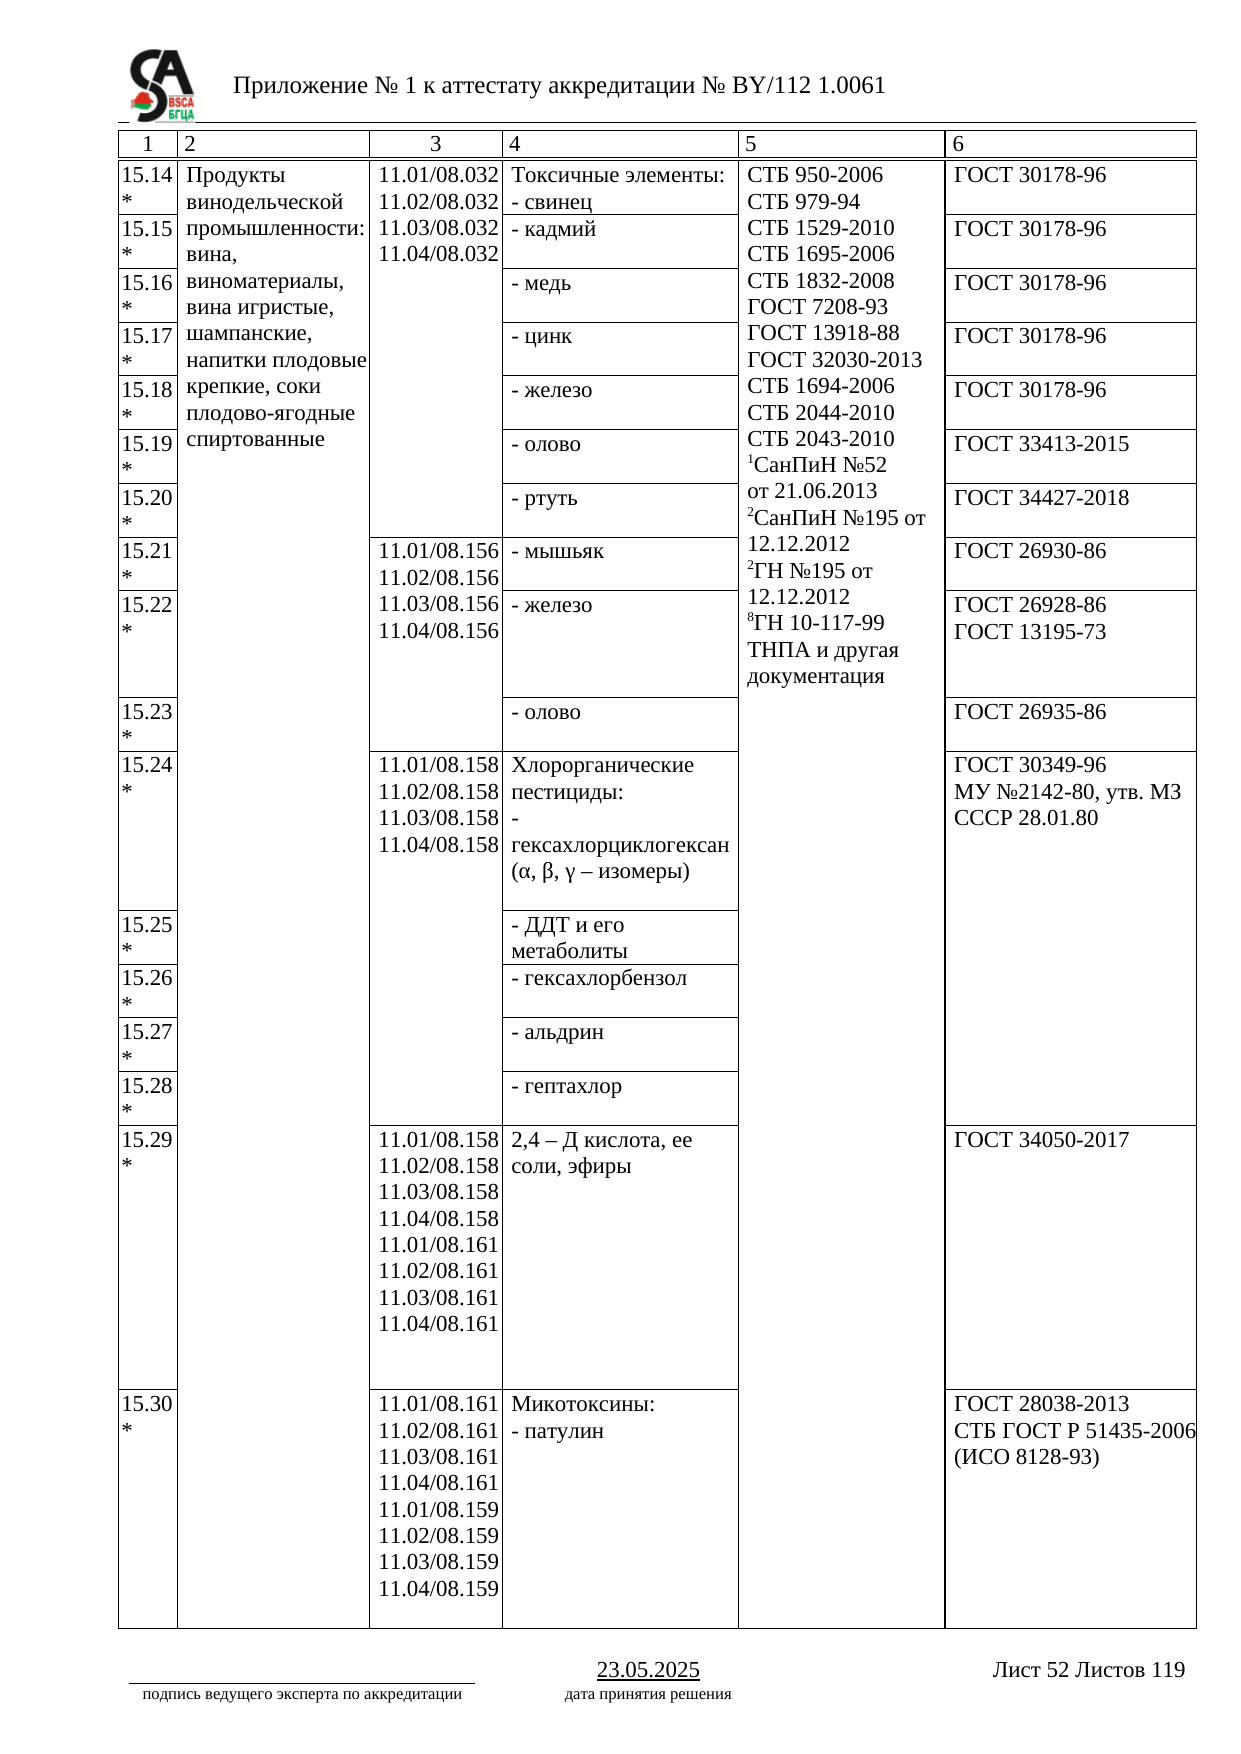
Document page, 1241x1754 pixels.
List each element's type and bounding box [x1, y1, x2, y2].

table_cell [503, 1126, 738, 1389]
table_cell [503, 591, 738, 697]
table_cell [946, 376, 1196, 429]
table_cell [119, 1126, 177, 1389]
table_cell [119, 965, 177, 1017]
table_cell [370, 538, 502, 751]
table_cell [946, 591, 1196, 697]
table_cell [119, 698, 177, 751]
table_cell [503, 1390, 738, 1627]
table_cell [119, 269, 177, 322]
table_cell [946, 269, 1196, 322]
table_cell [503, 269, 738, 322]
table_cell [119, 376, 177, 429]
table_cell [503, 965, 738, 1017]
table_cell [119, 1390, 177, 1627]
picture [129, 47, 195, 123]
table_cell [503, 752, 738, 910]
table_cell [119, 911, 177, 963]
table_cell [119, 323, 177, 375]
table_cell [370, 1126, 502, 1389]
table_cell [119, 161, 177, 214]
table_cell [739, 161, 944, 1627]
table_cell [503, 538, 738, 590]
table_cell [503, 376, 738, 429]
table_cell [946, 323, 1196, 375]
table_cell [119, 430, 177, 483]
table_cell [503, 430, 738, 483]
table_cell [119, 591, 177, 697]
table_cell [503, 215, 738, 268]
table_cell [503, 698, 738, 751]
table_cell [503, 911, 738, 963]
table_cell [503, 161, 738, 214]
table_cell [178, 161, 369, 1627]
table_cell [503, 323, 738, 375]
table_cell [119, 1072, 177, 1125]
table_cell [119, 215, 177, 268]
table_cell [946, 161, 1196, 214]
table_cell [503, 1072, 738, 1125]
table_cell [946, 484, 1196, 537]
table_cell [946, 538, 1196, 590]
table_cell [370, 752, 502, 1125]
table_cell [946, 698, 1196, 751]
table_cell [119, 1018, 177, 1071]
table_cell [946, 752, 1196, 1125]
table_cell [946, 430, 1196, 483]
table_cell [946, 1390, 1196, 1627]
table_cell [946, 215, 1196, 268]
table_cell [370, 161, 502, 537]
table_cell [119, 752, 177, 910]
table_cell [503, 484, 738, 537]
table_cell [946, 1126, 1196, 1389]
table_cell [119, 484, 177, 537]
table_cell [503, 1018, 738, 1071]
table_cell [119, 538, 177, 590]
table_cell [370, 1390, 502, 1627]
